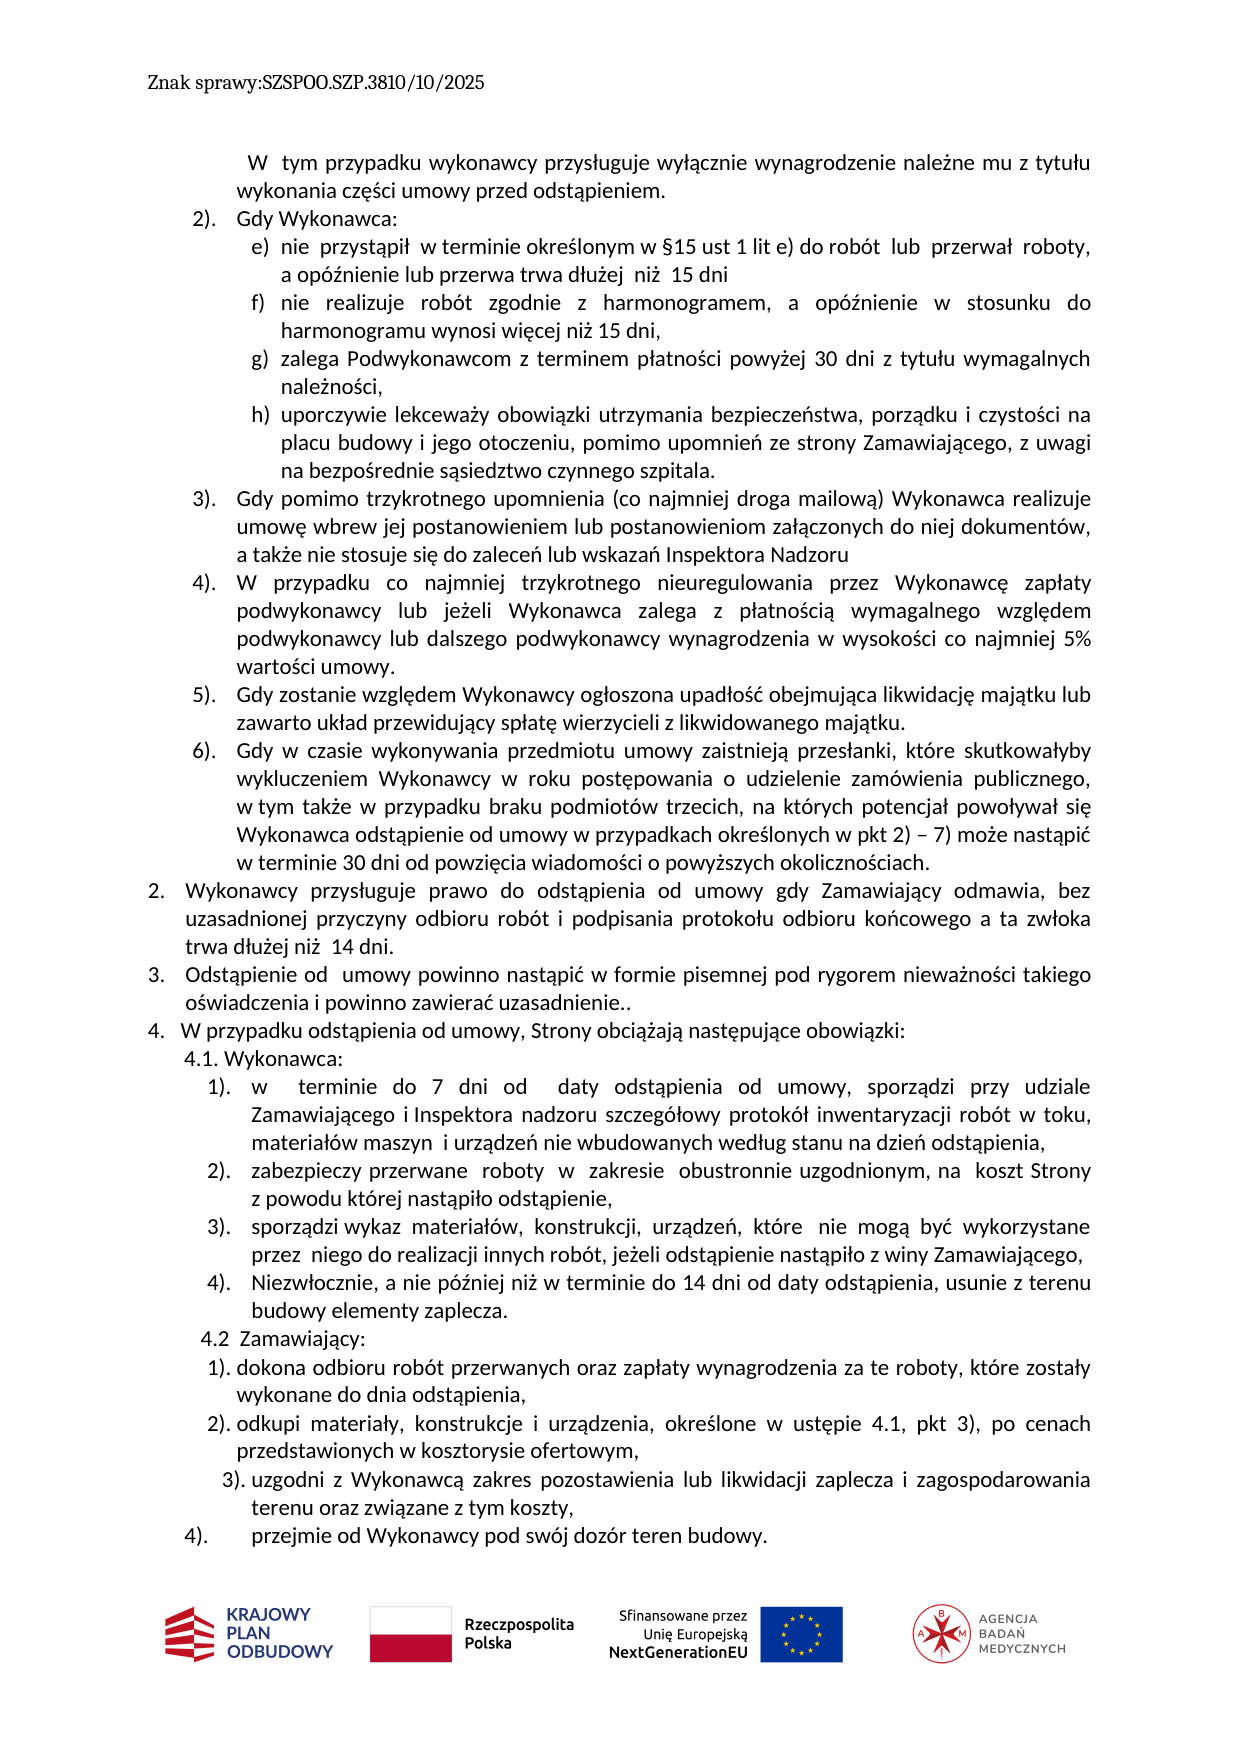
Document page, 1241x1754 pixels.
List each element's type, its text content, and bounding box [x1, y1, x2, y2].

list zabezpieczy przerwane roboty w zakresie obustronnie uzgodnionym, na koszt Strony z powodu której nastąpiło odstąpienie, [207, 1156, 1092, 1212]
list nie realizuje robót zgodnie z harmonogramem, a opóźnienie w stosunku do harmonogramu wynosi więcej niż 15 dni, [251, 288, 1092, 344]
list uzgodni z Wykonawcą zakres pozostawienia lub likwidacji zaplecza i zagospodarowania terenu oraz związane z tym koszty, [222, 1465, 1092, 1521]
list odkupi materiały, konstrukcje i urządzenia, określone w ustępie 4.1, pkt 3), po cenach przedstawionych w kosztorysie ofertowym, [207, 1409, 1092, 1465]
list Wykonawcy przysługuje prawo do odstąpienia od umowy gdy Zamawiający odmawia, bez uzasadnionej przyczyny odbioru robót i podpisania protokołu odbioru końcowego a ta zwłoka trwa dłużej niż 14 dni. [148, 876, 1092, 960]
text 4.1. Wykonawca: [148, 1044, 1092, 1072]
list W przypadku co najmniej trzykrotnego nieuregulowania przez Wykonawcę zapłaty podwykonawcy lub jeżeli Wykonawca zalega z płatnością wymagalnego względem podwykonawcy lub dalszego podwykonawcy wynagrodzenia w wysokości co najmniej 5% wartości umowy. [192, 568, 1092, 680]
list Niezwłocznie, a nie później niż w terminie do 14 dni od daty odstąpienia, usunie z terenu budowy elementy zaplecza. [207, 1268, 1092, 1324]
list Gdy pomimo trzykrotnego upomnienia (co najmniej droga mailową) Wykonawca realizuje umowę wbrew jej postanowieniem lub postanowieniom załączonych do niej dokumentów, a także nie stosuje się do zaleceń lub wskazań Inspektora Nadzoru [192, 484, 1092, 568]
list dokona odbioru robót przerwanych oraz zapłaty wynagrodzenia za te roboty, które zostały wykonane do dnia odstąpienia, [207, 1353, 1092, 1409]
list Gdy w czasie wykonywania przedmiotu umowy zaistnieją przesłanki, które skutkowałyby wykluczeniem Wykonawcy w roku postępowania o udzielenie zamówienia publicznego, w tym także w przypadku braku podmiotów trzecich, na których potencjał powoływał się Wykonawca odstąpienie od umowy w przypadkach określonych w pkt 2) – 7) może nastąpić w terminie 30 dni od powzięcia wiadomości o powyższych okolicznościach. [192, 736, 1092, 876]
list sporządzi wykaz materiałów, konstrukcji, urządzeń, które nie mogą być wykorzystane przez niego do realizacji innych robót, jeżeli odstąpienie nastąpiło z winy Zamawiającego, [207, 1212, 1092, 1268]
list przejmie od Wykonawcy pod swój dozór teren budowy. [148, 1521, 1092, 1549]
list w terminie do 7 dni od daty odstąpienia od umowy, sporządzi przy udziale Zamawiającego i Inspektora nadzoru szczegółowy protokół inwentaryzacji robót w toku, materiałów maszyn i urządzeń nie wbudowanych według stanu na dzień odstąpienia, [207, 1072, 1092, 1156]
picture [147, 1588, 1093, 1681]
text W tym przypadku wykonawcy przysługuje wyłącznie wynagrodzenie należne mu z tytułu wykonania części umowy przed odstąpieniem. [192, 148, 1092, 204]
text 4. W przypadku odstąpienia od umowy, Strony obciążają następujące obowiązki: [148, 1016, 1092, 1044]
list Odstąpienie od umowy powinno nastąpić w formie pisemnej pod rygorem nieważności takiego oświadczenia i powinno zawierać uzasadnienie.. [148, 960, 1092, 1016]
text 4.2 Zamawiający: [148, 1324, 1092, 1353]
list zalega Podwykonawcom z terminem płatności powyżej 30 dni z tytułu wymagalnych należności, [251, 344, 1092, 400]
list uporczywie lekceważy obowiązki utrzymania bezpieczeństwa, porządku i czystości na placu budowy i jego otoczeniu, pomimo upomnień ze strony Zamawiającego, z uwagi na bezpośrednie sąsiedztwo czynnego szpitala. [251, 400, 1092, 484]
list nie przystąpił w terminie określonym w §15 ust 1 lit e) do robót lub przerwał roboty, a opóźnienie lub przerwa trwa dłużej niż 15 dni [251, 232, 1092, 288]
list Gdy Wykonawca: [192, 204, 1092, 232]
list Gdy zostanie względem Wykonawcy ogłoszona upadłość obejmująca likwidację majątku lub zawarto układ przewidujący spłatę wierzycieli z likwidowanego majątku. [192, 680, 1092, 736]
